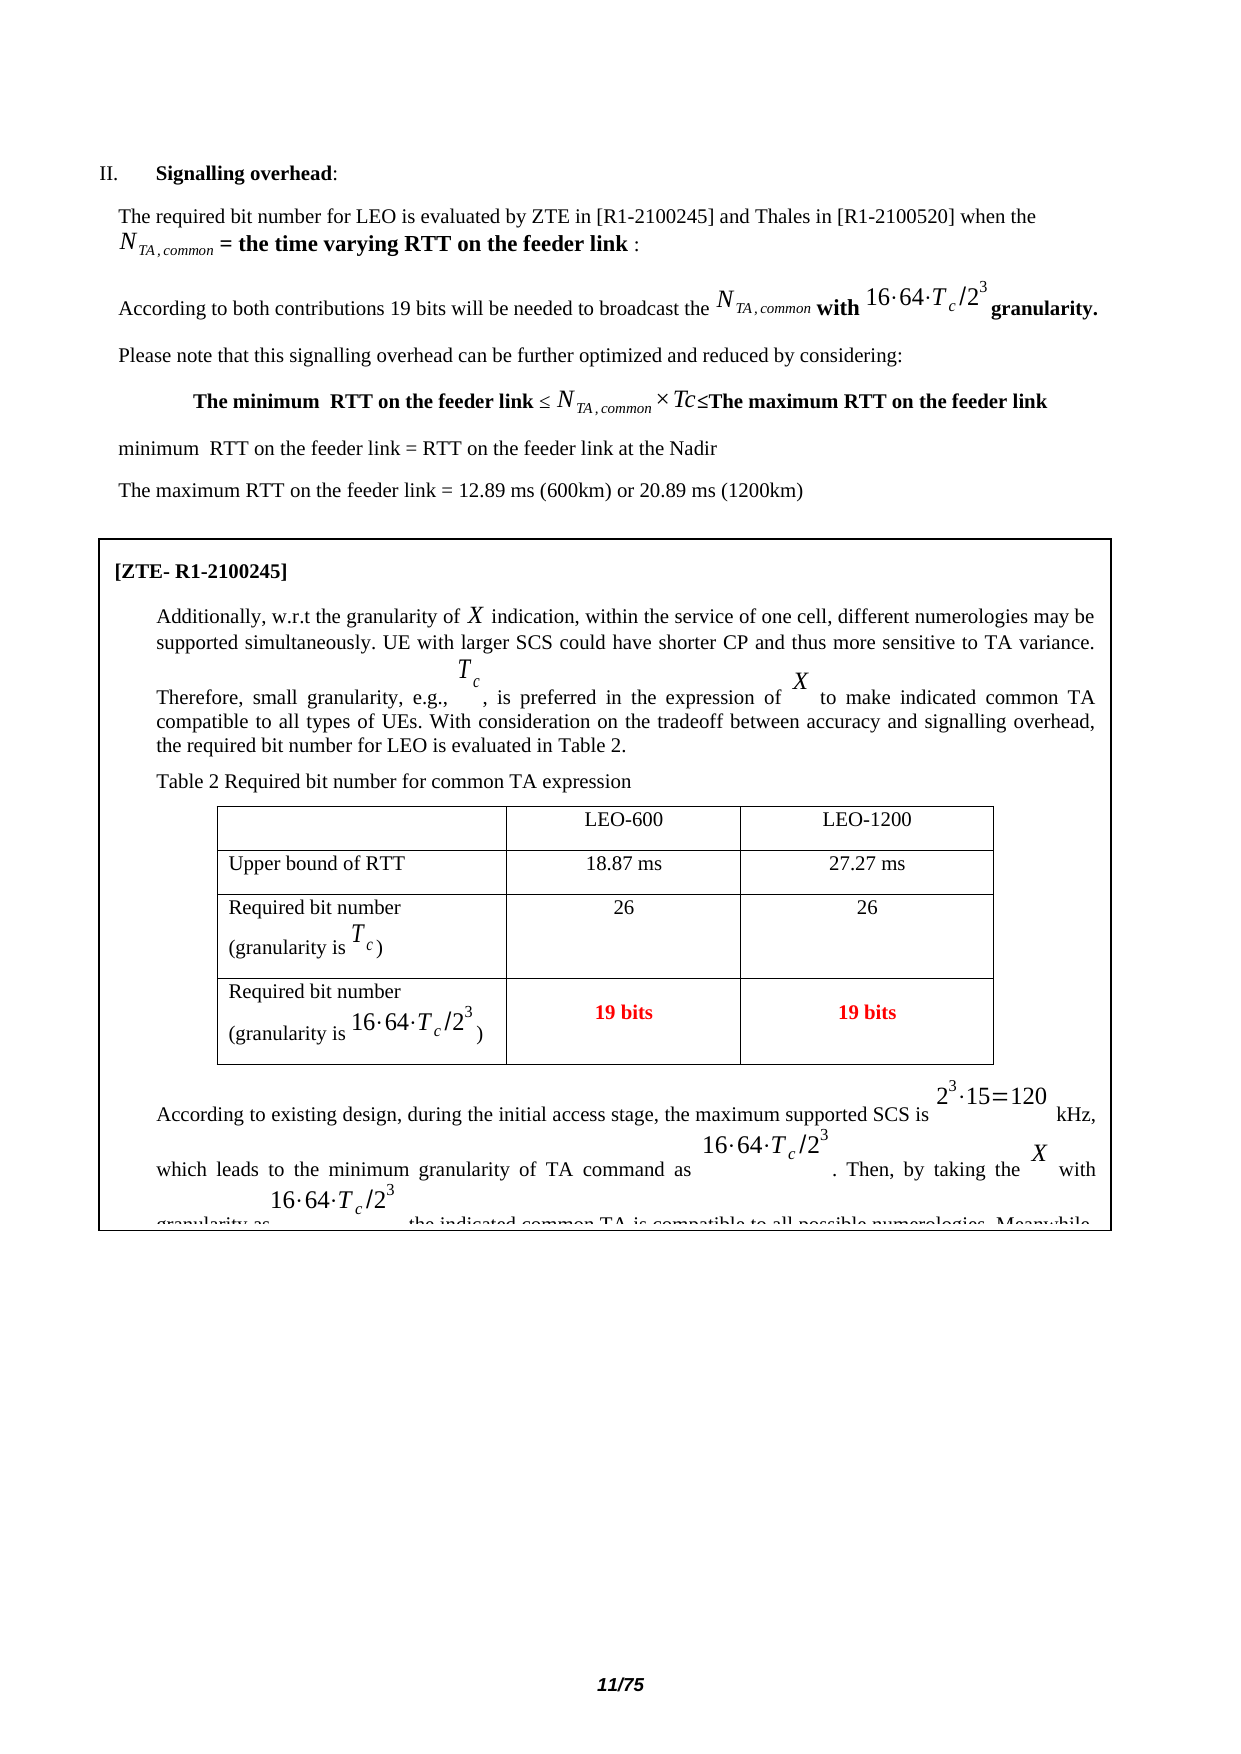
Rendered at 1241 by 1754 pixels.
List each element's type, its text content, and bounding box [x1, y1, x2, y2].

text The minimum RTT on the feeder link ≤ ≤The maximum RTT on the feeder link [118, 385, 1122, 417]
text minimum RTT on the feeder link = RTT on the feeder link at the Nadir [118, 436, 1122, 459]
text Please note that this signalling overhead can be further optimized and reduced by considering: [118, 343, 1122, 367]
text According to both contributions 19 bits will be needed to broadcast the with granularity. [118, 278, 1122, 324]
text The maximum RTT on the feeder link = 12.89 ms (600km) or 20.89 ms (1200km) [118, 478, 1122, 502]
list Signalling overhead: [118, 161, 1122, 185]
text The required bit number for LEO is evaluated by ZTE in [R1-2100245] and Thales in [R1-2100520] when the = the time varying RTT on the feeder link : [118, 204, 1122, 259]
